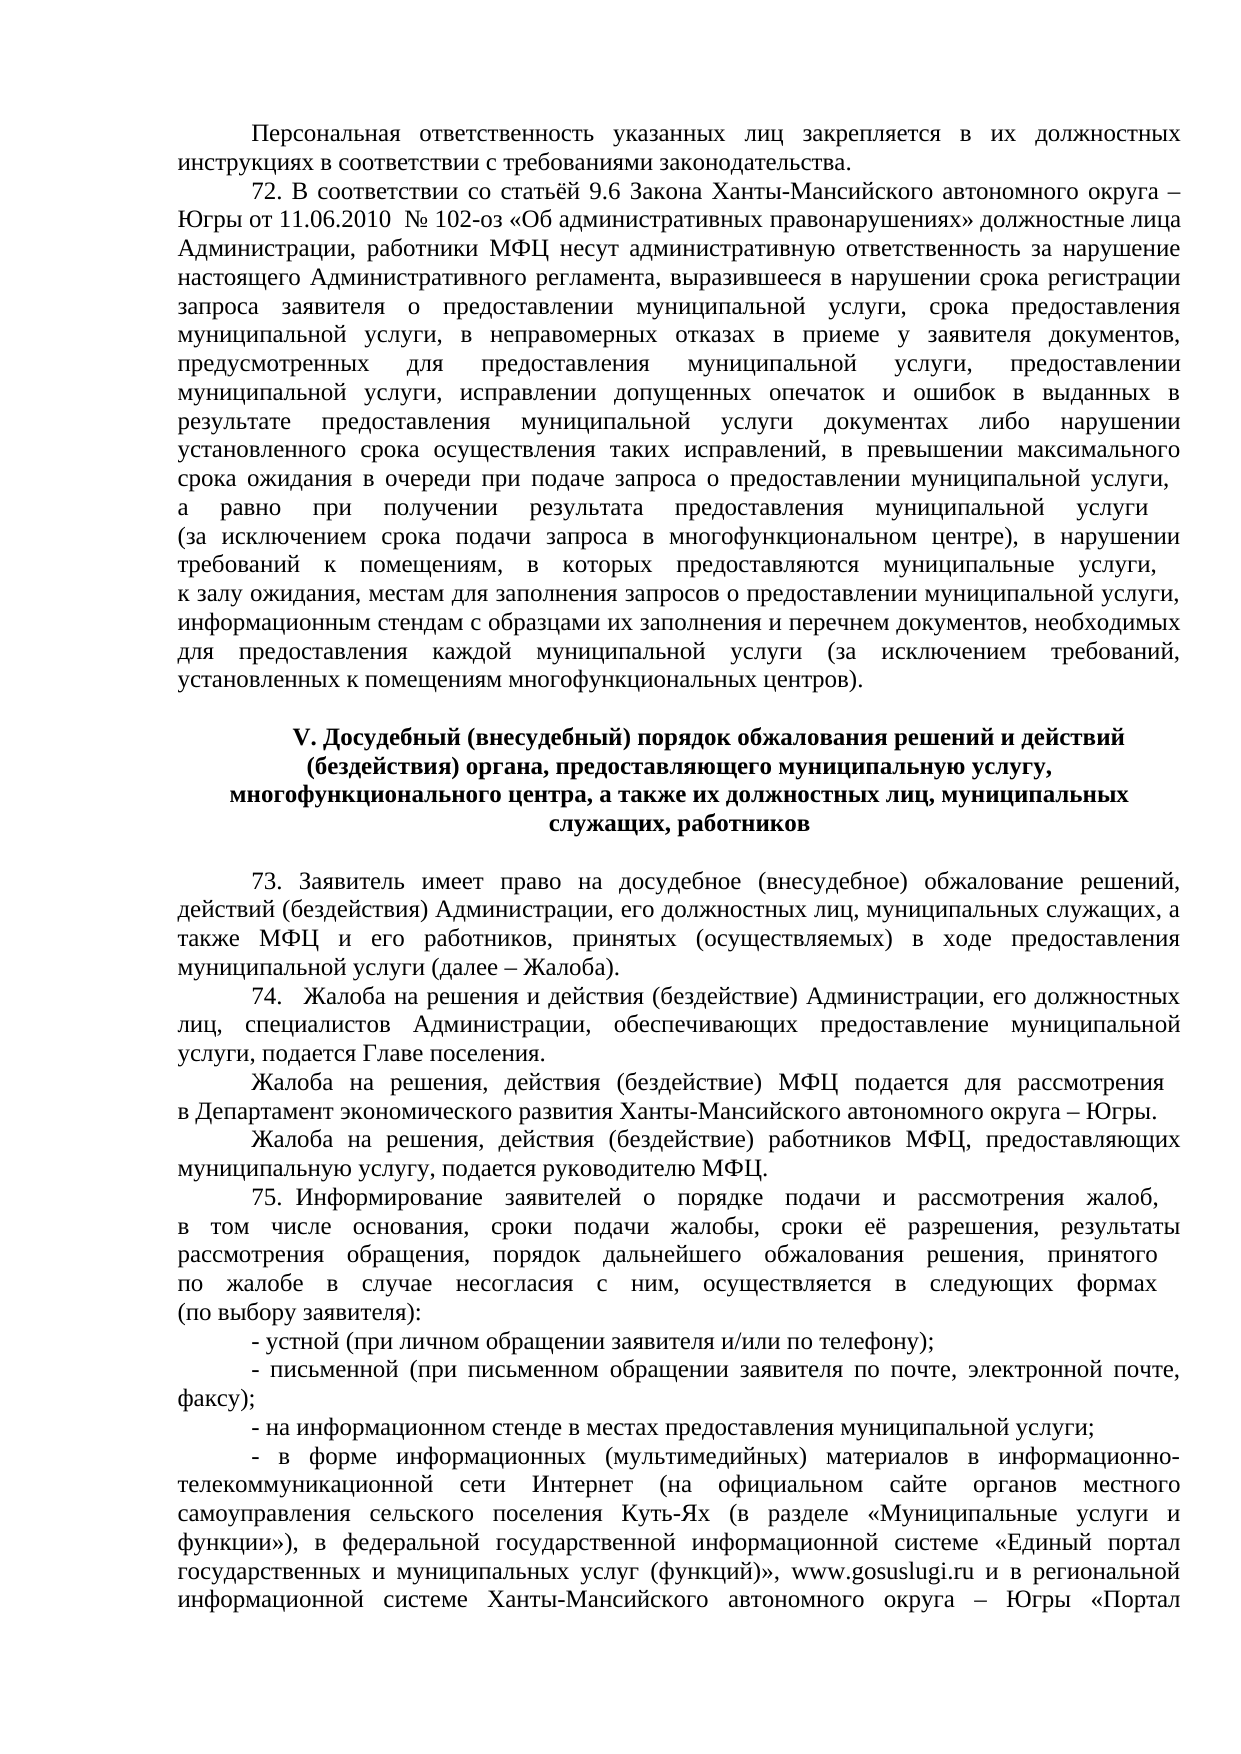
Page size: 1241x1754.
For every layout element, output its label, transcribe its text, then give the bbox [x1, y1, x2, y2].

text V. Досудебный (внесудебный) порядок обжалования решений и действий (бездействия) органа, предоставляющего муниципальную услугу, многофункционального центра, а также их должностных лиц, муниципальных служащих, работников [177, 722, 1181, 837]
text - устной (при личном обращении заявителя и/или по телефону); [177, 1326, 1181, 1354]
text - на информационном стенде в местах предоставления муниципальной услуги; [177, 1412, 1181, 1441]
text - письменной (при письменном обращении заявителя по почте, электронной почте, факсу); [177, 1354, 1181, 1412]
text Жалоба на решения, действия (бездействие) работников МФЦ, предоставляющих муниципальную услугу, подается руководителю МФЦ. [177, 1124, 1181, 1182]
text Жалоба на решения, действия (бездействие) МФЦ подается для рассмотрения в Департамент экономического развития Ханты-Мансийского автономного округа – Югры. [177, 1067, 1181, 1124]
text 75. Информирование заявителей о порядке подачи и рассмотрения жалоб, в том числе основания, сроки подачи жалобы, сроки её разрешения, результаты рассмотрения обращения, порядок дальнейшего обжалования решения, принятого по жалобе в случае несогласия с ним, осуществляется в следующих формах (по выбору заявителя): [177, 1182, 1181, 1326]
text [177, 1441, 1181, 1613]
text Персональная ответственность указанных лиц закрепляется в их должностных инструкциях в соответствии с требованиями законодательства. [177, 118, 1181, 176]
text 74. Жалоба на решения и действия (бездействие) Администрации, его должностных лиц, специалистов Администрации, обеспечивающих предоставление муниципальной услуги, подается Главе поселения. [177, 981, 1181, 1067]
text 72. В соответствии со статьёй 9.6 Закона Ханты-Мансийского автономного округа – Югры от 11.06.2010 № 102-оз «Об административных правонарушениях» должностные лица Администрации, работники МФЦ несут административную ответственность за нарушение настоящего Административного регламента, выразившееся в нарушении срока регистрации запроса заявителя о предоставлении муниципальной услуги, срока предоставления муниципальной услуги, в неправомерных отказах в приеме у заявителя документов, предусмотренных для предоставления муниципальной услуги, предоставлении муниципальной услуги, исправлении допущенных опечаток и ошибок в выданных в результате предоставления муниципальной услуги документах либо нарушении установленного срока осуществления таких исправлений, в превышении максимального срока ожидания в очереди при подаче запроса о предоставлении муниципальной услуги, а равно при получении результата предоставления муниципальной услуги (за исключением срока подачи запроса в многофункциональном центре), в нарушении требований к помещениям, в которых предоставляются муниципальные услуги, к залу ожидания, местам для заполнения запросов о предоставлении муниципальной услуги, информационным стендам с образцами их заполнения и перечнем документов, необходимых для предоставления каждой муниципальной услуги (за исключением требований, установленных к помещениям многофункциональных центров). [177, 176, 1181, 693]
text 73. Заявитель имеет право на досудебное (внесудебное) обжалование решений, действий (бездействия) Администрации, его должностных лиц, муниципальных служащих, а также МФЦ и его работников, принятых (осуществляемых) в ходе предоставления муниципальной услуги (далее – Жалоба). [177, 866, 1181, 981]
